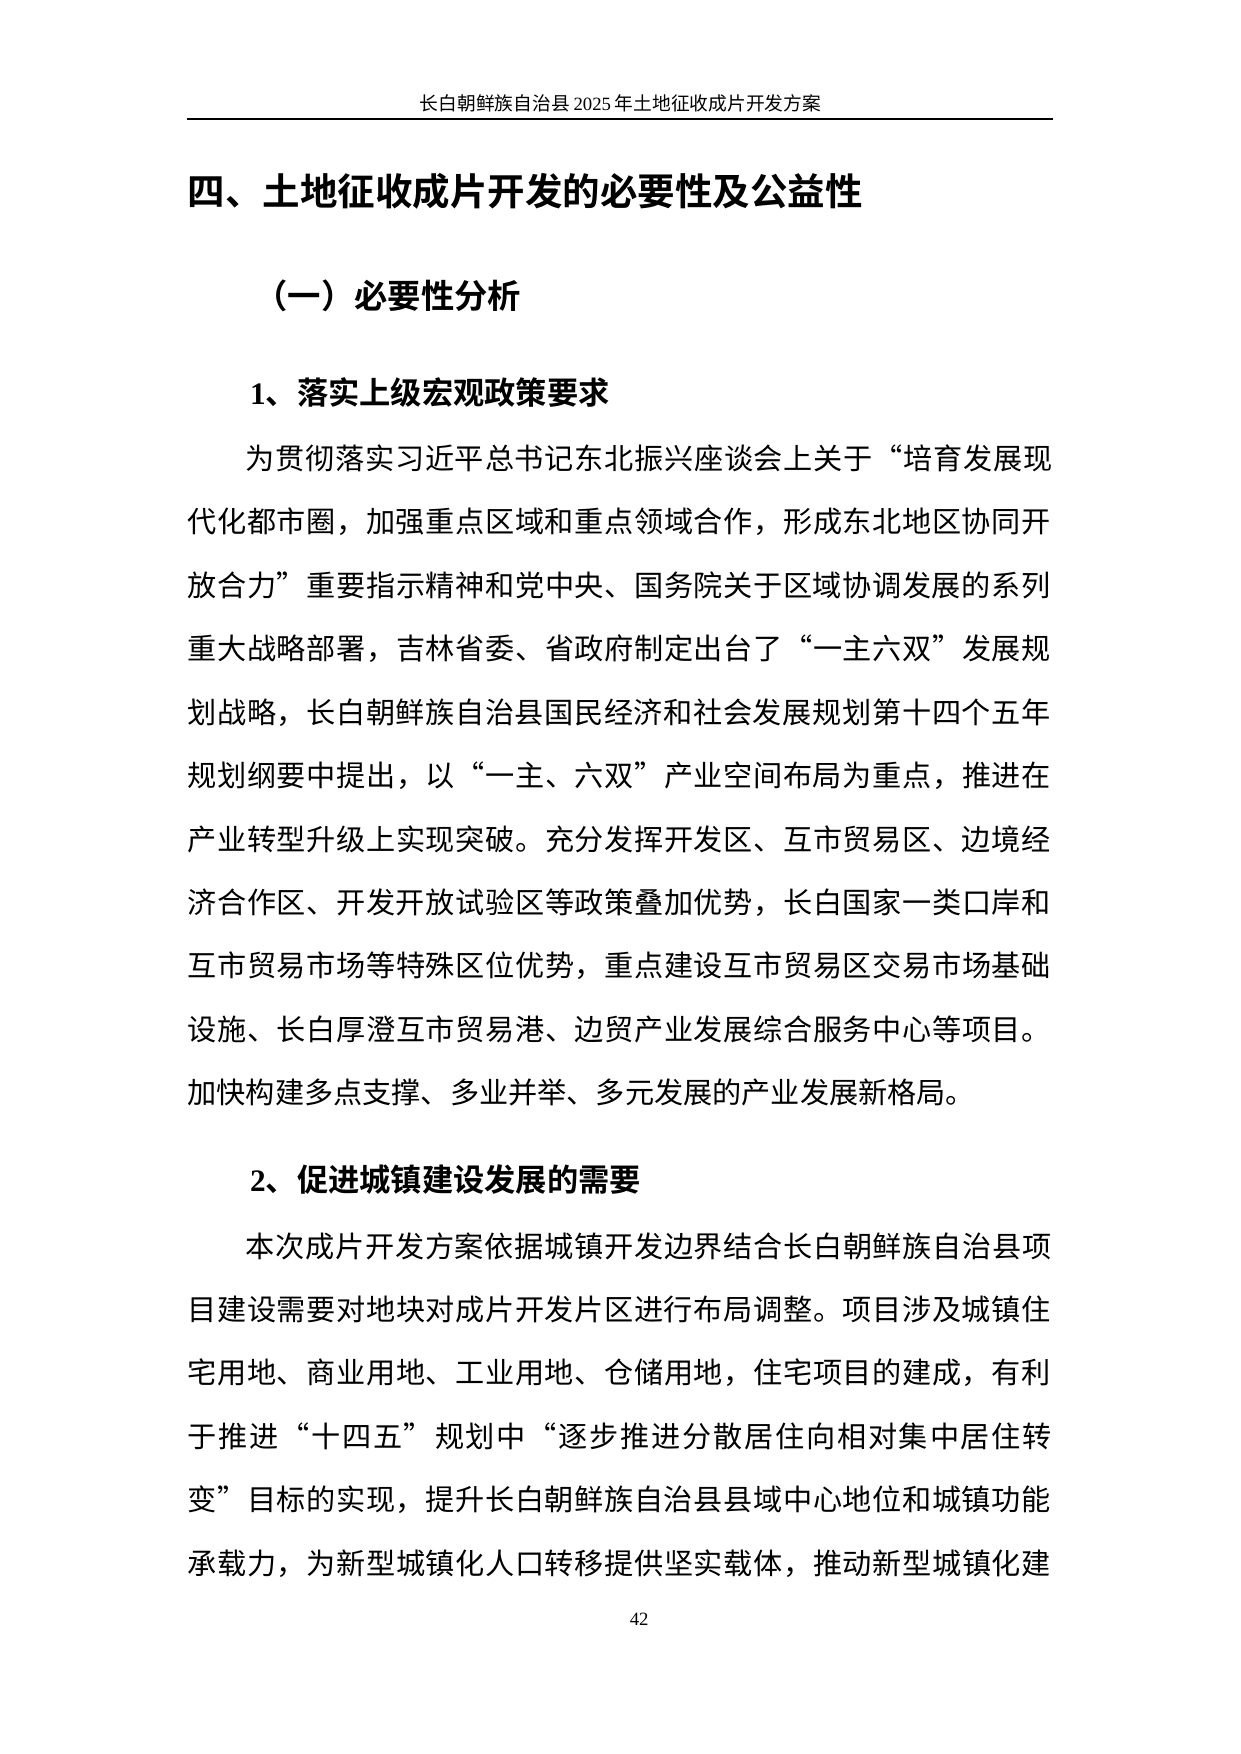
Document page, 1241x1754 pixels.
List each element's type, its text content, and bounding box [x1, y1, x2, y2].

subtitle 2、促进城镇建设发展的需要 [187, 1146, 1053, 1211]
subtitle 四、土地征收成片开发的必要性及公益性 [187, 162, 1053, 216]
subtitle 1、落实上级宏观政策要求 [187, 358, 1053, 423]
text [187, 1223, 1053, 1583]
subtitle （一）必要性分析 [187, 269, 1053, 318]
text 为贯彻落实习近平总书记东北振兴座谈会上关于“培育发展现代化都市圈，加强重点区域和重点领域合作，形成东北地区协同开放合力”重要指示精神和党中央、国务院关于区域协调发展的系列重大战略部署，吉林省委、省政府制定出台了“一主六双”发展规划战略，长白朝鲜族自治县国民经济和社会发展规划第十四个五年规划纲要中提出，以“一主、六双”产业空间布局为重点，推进在产业转型升级上实现突破。充分发挥开发区、互市贸易区、边境经济合作区、开发开放试验区等政策叠加优势，长白国家一类口岸和互市贸易市场等特殊区位优势，重点建设互市贸易区交易市场基础设施、长白厚澄互市贸易港、边贸产业发展综合服务中心等项目。加快构建多点支撑、多业并举、多元发展的产业发展新格局。 [187, 435, 1053, 1112]
